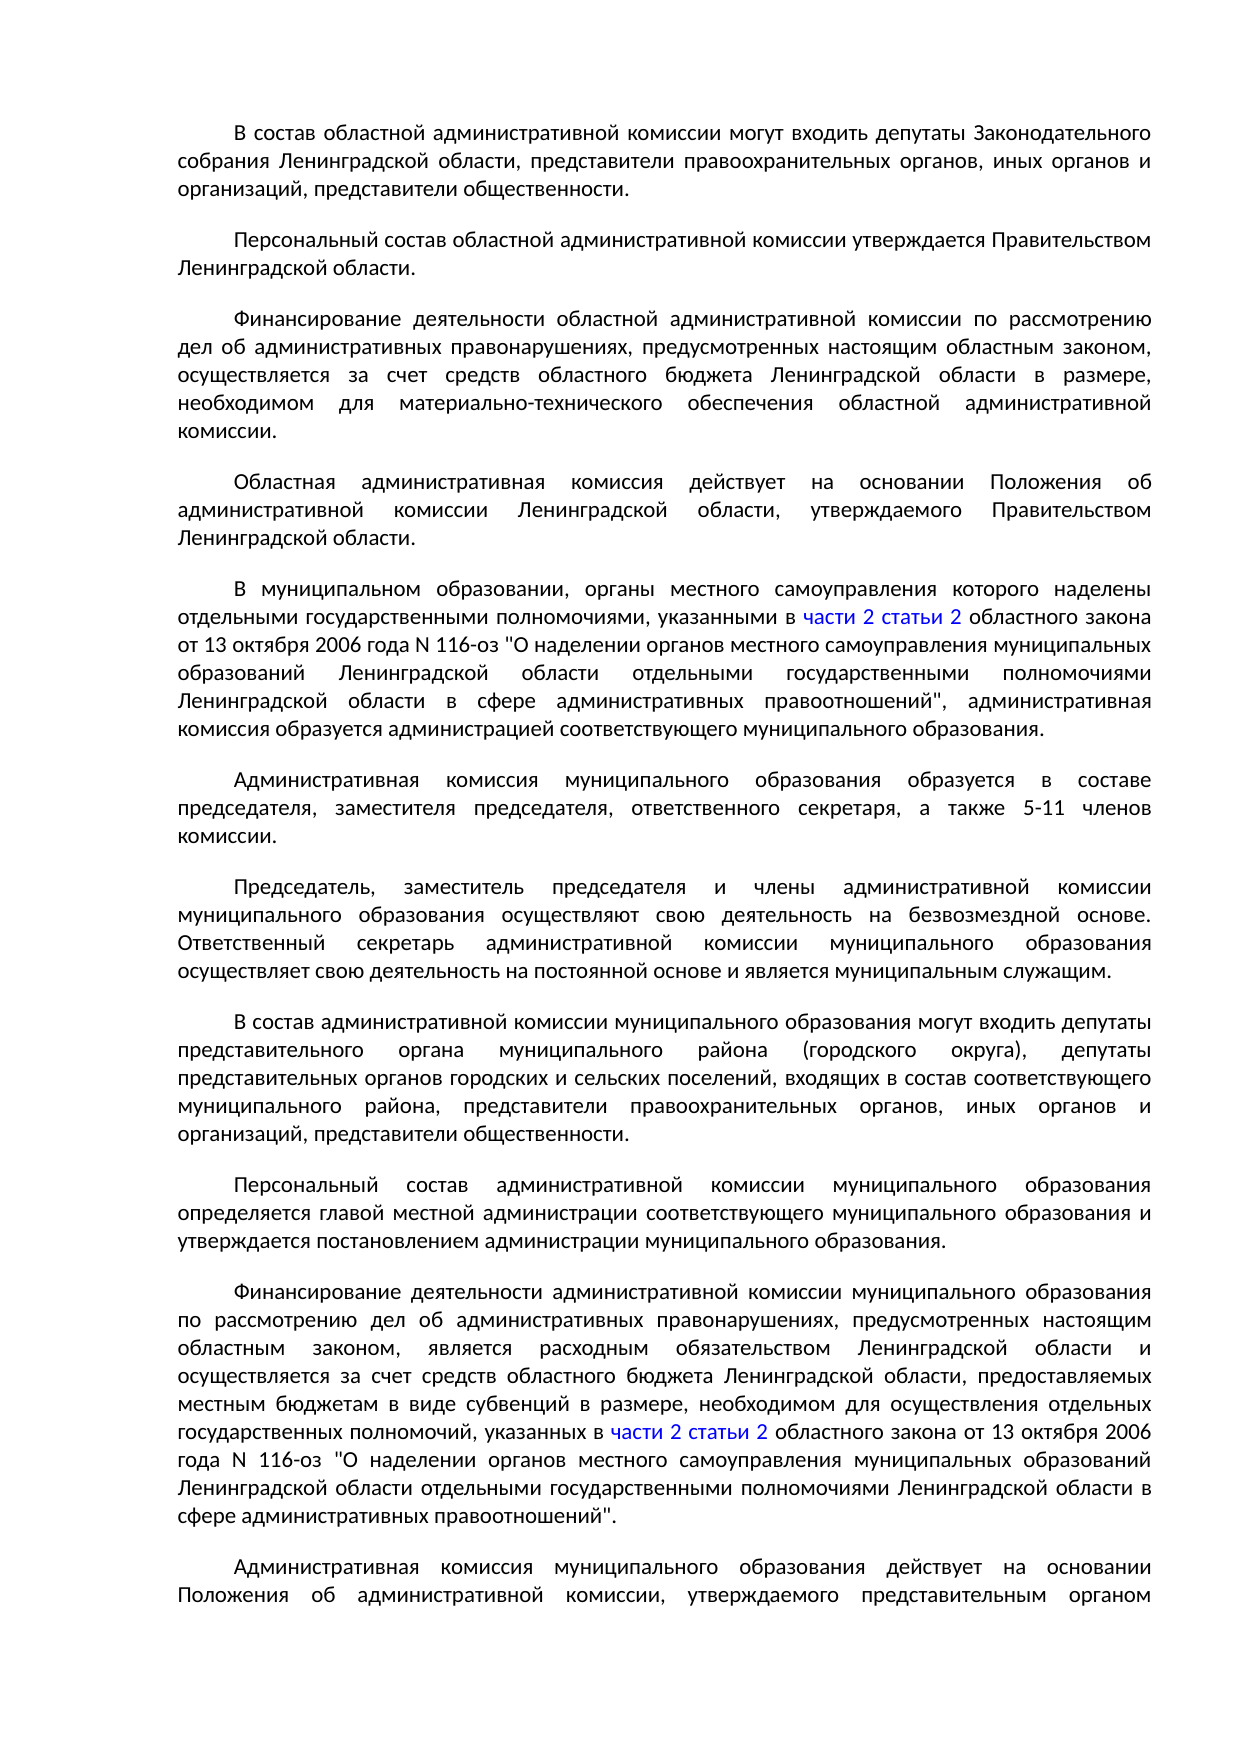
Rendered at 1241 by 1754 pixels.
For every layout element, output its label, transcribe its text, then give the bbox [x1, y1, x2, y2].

text Административная комиссия муниципального образования образуется в составе председателя, заместителя председателя, ответственного секретаря, а также 5-11 членов комиссии. [177, 765, 1152, 849]
text Персональный состав административной комиссии муниципального образования определяется главой местной администрации соответствующего муниципального образования и утверждается постановлением администрации муниципального образования. [177, 1170, 1152, 1254]
text Финансирование деятельности административной комиссии муниципального образования по рассмотрению дел об административных правонарушениях, предусмотренных настоящим областным законом, является расходным обязательством Ленинградской области и осуществляется за счет средств областного бюджета Ленинградской области, предоставляемых местным бюджетам в виде субвенций в размере, необходимом для осуществления отдельных государственных полномочий, указанных в части 2 статьи 2 областного закона от 13 октября 2006 года N 116-оз "О наделении органов местного самоуправления муниципальных образований Ленинградской области отдельными государственными полномочиями Ленинградской области в сфере административных правоотношений". [177, 1277, 1152, 1529]
text Финансирование деятельности областной административной комиссии по рассмотрению дел об административных правонарушениях, предусмотренных настоящим областным законом, осуществляется за счет средств областного бюджета Ленинградской области в размере, необходимом для материально-технического обеспечения областной административной комиссии. [177, 304, 1152, 444]
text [177, 1552, 1152, 1608]
text В состав административной комиссии муниципального образования могут входить депутаты представительного органа муниципального района (городского округа), депутаты представительных органов городских и сельских поселений, входящих в состав соответствующего муниципального района, представители правоохранительных органов, иных органов и организаций, представители общественности. [177, 1007, 1152, 1147]
text В состав областной административной комиссии могут входить депутаты Законодательного собрания Ленинградской области, представители правоохранительных органов, иных органов и организаций, представители общественности. [177, 118, 1152, 202]
text В муниципальном образовании, органы местного самоуправления которого наделены отдельными государственными полномочиями, указанными в части 2 статьи 2 областного закона от 13 октября 2006 года N 116-оз "О наделении органов местного самоуправления муниципальных образований Ленинградской области отдельными государственными полномочиями Ленинградской области в сфере административных правоотношений", административная комиссия образуется администрацией соответствующего муниципального образования. [177, 574, 1152, 742]
text Председатель, заместитель председателя и члены административной комиссии муниципального образования осуществляют свою деятельность на безвозмездной основе. Ответственный секретарь административной комиссии муниципального образования осуществляет свою деятельность на постоянной основе и является муниципальным служащим. [177, 872, 1152, 984]
text Областная административная комиссия действует на основании Положения об административной комиссии Ленинградской области, утверждаемого Правительством Ленинградской области. [177, 467, 1152, 551]
text Персональный состав областной административной комиссии утверждается Правительством Ленинградской области. [177, 225, 1152, 281]
